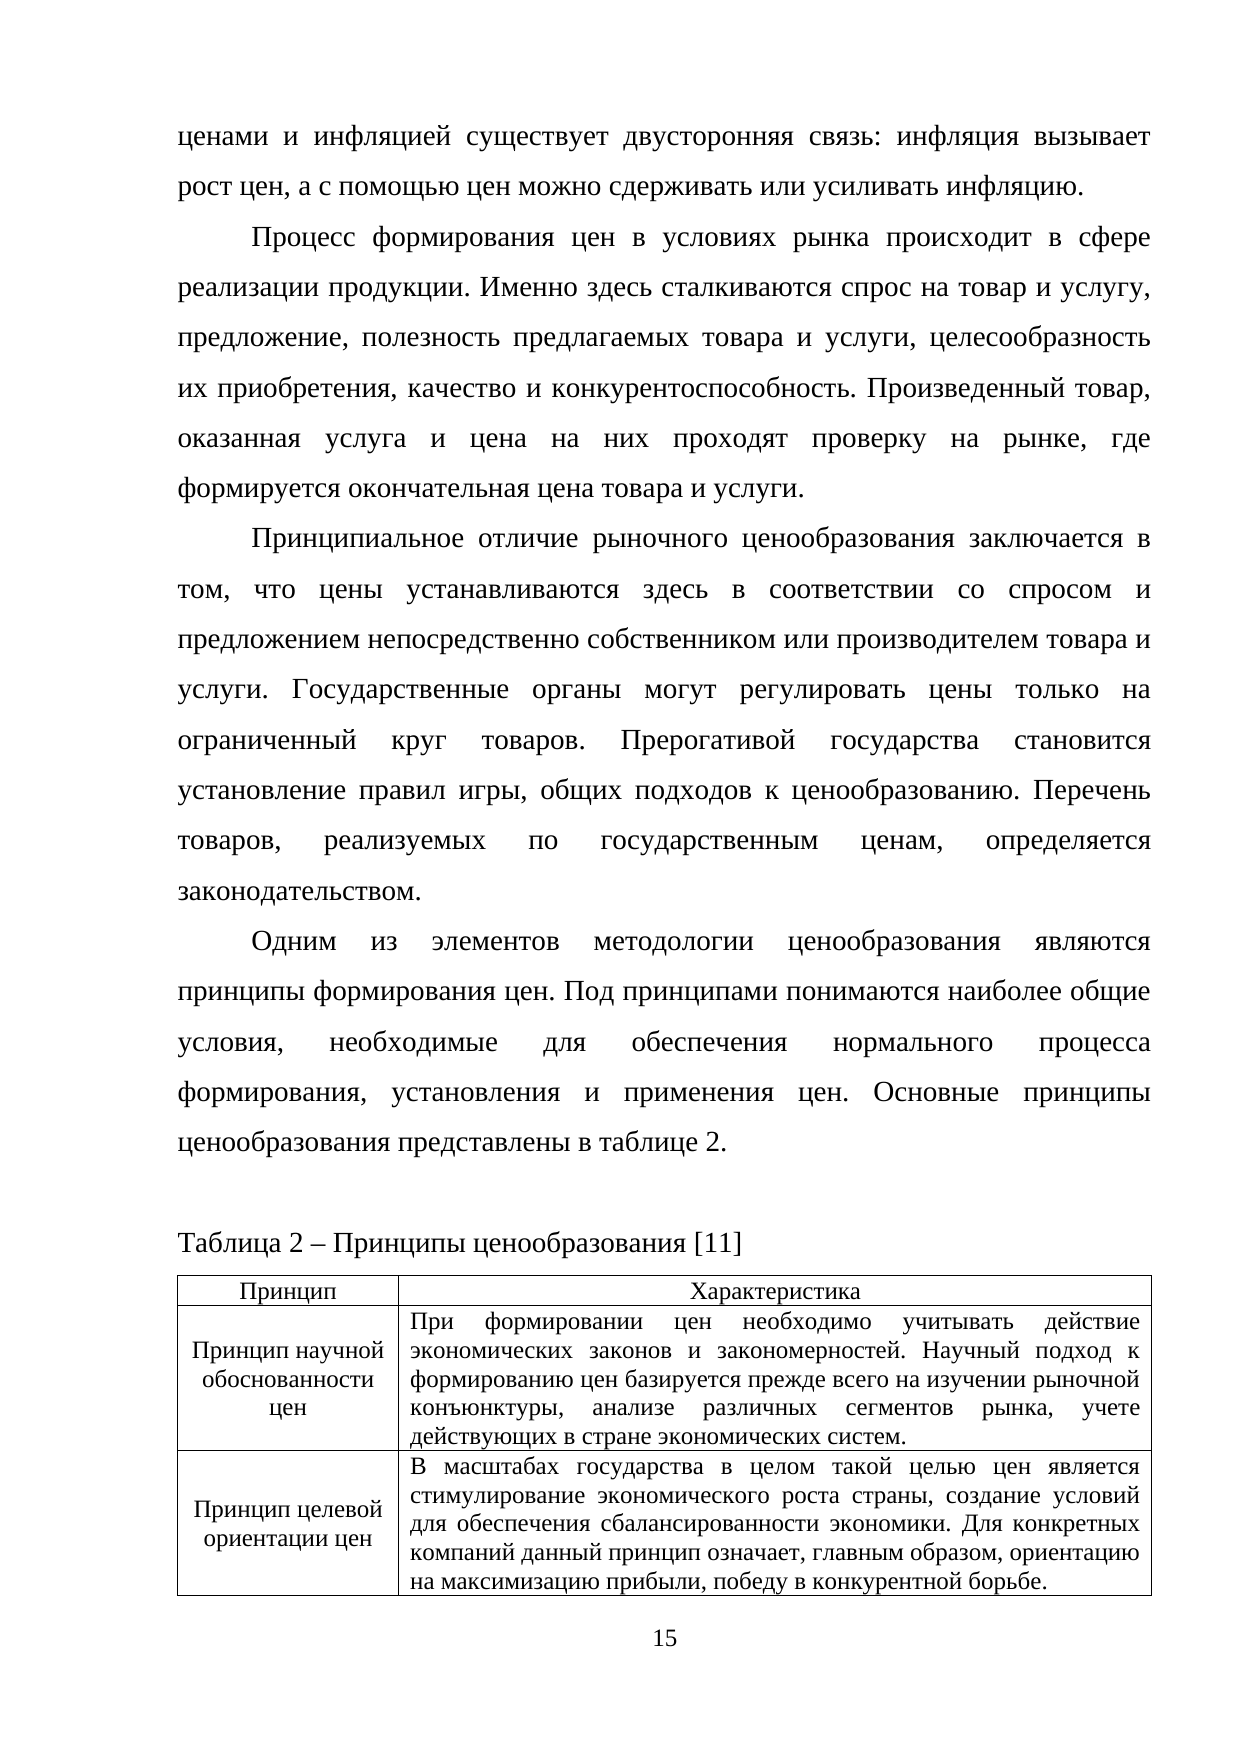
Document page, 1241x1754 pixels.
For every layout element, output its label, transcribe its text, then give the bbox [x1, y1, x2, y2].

text Таблица 2 – Принципы ценообразования [11] [177, 1225, 1152, 1258]
table_cell Принцип целевой ориентации цен [178, 1451, 398, 1595]
table_cell Принцип научной обоснованности цен [178, 1306, 398, 1450]
table_cell В масштабах государства в целом такой целью цен является стимулирование экономического роста страны, создание условий для обеспечения сбалансированности экономики. Для конкретных компаний данный принцип означает, главным образом, ориентацию на максимизацию прибыли, победу в конкурентной борьбе. [399, 1451, 1151, 1595]
text Процесс формирования цен в условиях рынка происходит в сфере реализации продукции. Именно здесь сталкиваются спрос на товар и услугу, предложение, полезность предлагаемых товара и услуги, целесообразность их приобретения, качество и конкурентоспособность. Произведенный товар, оказанная услуга и цена на них проходят проверку на рынке, где формируется окончательная цена товара и услуги. [177, 219, 1152, 504]
table_header Принцип [178, 1276, 398, 1305]
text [177, 118, 1152, 202]
table_header Характеристика [399, 1276, 1151, 1305]
text Одним из элементов методологии ценообразования являются принципы формирования цен. Под принципами понимаются наиболее общие условия, необходимые для обеспечения нормального процесса формирования, установления и применения цен. Основные принципы ценообразования представлены в таблице 2. [177, 923, 1152, 1158]
text Принципиальное отличие рыночного ценообразования заключается в том, что цены устанавливаются здесь в соответствии со спросом и предложением непосредственно собственником или производителем товара и услуги. Государственные органы могут регулировать цены только на ограниченный круг товаров. Прерогативой государства становится установление правил игры, общих подходов к ценообразованию. Перечень товаров, реализуемых по государственным ценам, определяется законодательством. [177, 521, 1152, 906]
table_cell При формировании цен необходимо учитывать действие экономических законов и закономерностей. Научный подход к формированию цен базируется прежде всего на изучении рыночной конъюнктуры, анализе различных сегментов рынка, учете действующих в стране экономических систем. [399, 1306, 1151, 1450]
